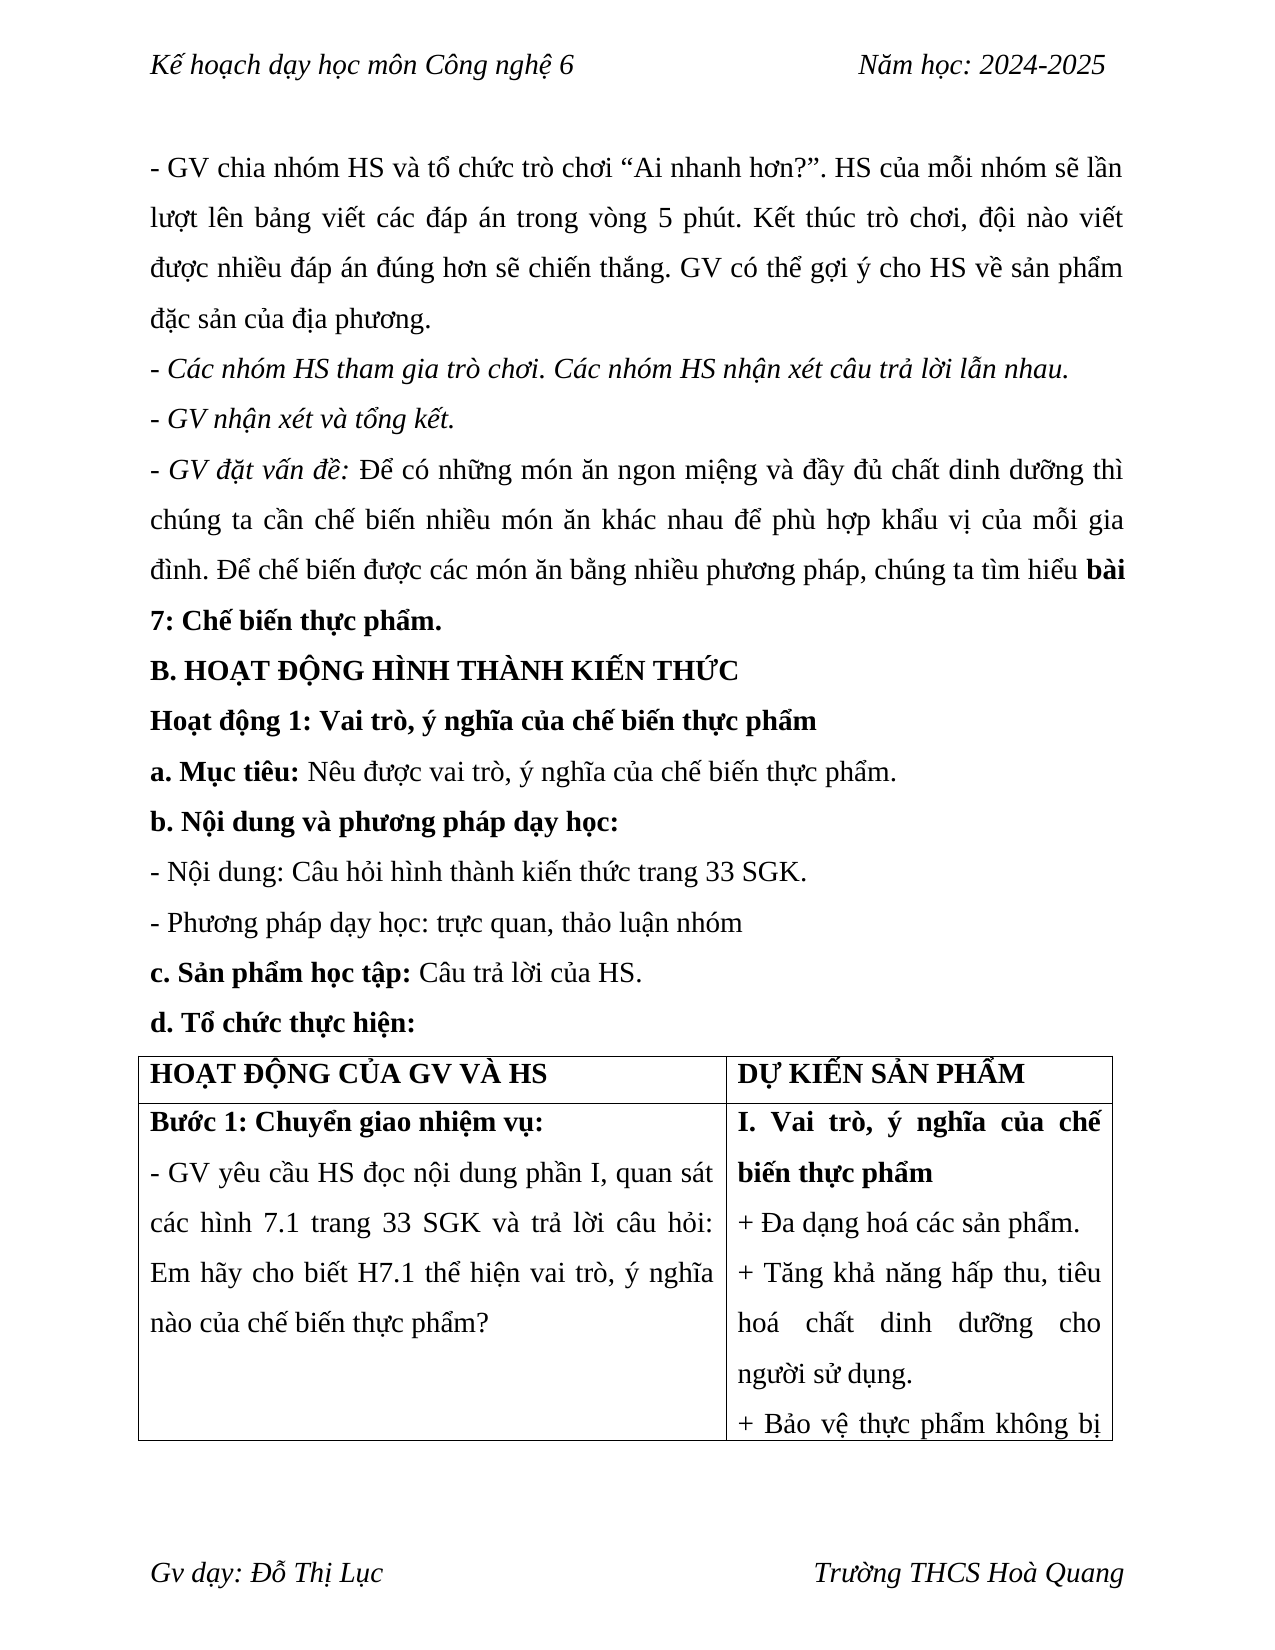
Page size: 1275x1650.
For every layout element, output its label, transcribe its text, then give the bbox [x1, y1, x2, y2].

text B. HOẠT ĐỘNG HÌNH THÀNH KIẾN THỨC [150, 653, 1125, 687]
table_header DỰ KIẾN SẢN PHẨM [727, 1057, 1112, 1103]
text - Nội dung: Câu hỏi hình thành kiến thức trang 33 SGK. [150, 854, 1125, 888]
text a. Mục tiêu: Nêu được vai trò, ý nghĩa của chế biến thực phẩm. [150, 754, 1125, 787]
text d. Tổ chức thực hiện: [150, 1005, 1125, 1039]
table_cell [727, 1104, 1112, 1440]
text c. Sản phẩm học tập: Câu trả lời của HS. [150, 955, 1125, 988]
text - Các nhóm HS tham gia trò chơi. Các nhóm HS nhận xét câu trả lời lẫn nhau. [150, 351, 1125, 385]
text - GV đặt vấn đề: Để có những món ăn ngon miệng và đầy đủ chất dinh dưỡng thì chúng ta cần chế biến nhiều món ăn khác nhau để phù hợp khẩu vị của mỗi gia đình. Để chế biến được các món ăn bằng nhiều phương pháp, chúng ta tìm hiểu bài 7: Chế biến thực phẩm. [150, 452, 1125, 636]
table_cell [139, 1104, 726, 1440]
table_header HOẠT ĐỘNG CỦA GV VÀ HS [139, 1057, 726, 1103]
text - Phương pháp dạy học: trực quan, thảo luận nhóm [150, 905, 1125, 938]
text - GV nhận xét và tổng kết. [150, 402, 1125, 435]
text Hoạt động 1: Vai trò, ý nghĩa của chế biến thực phẩm [150, 703, 1125, 737]
text b. Nội dung và phương pháp dạy học: [150, 804, 1125, 838]
text - GV chia nhóm HS và tổ chức trò chơi “Ai nhanh hơn?”. HS của mỗi nhóm sẽ lần lượt lên bảng viết các đáp án trong vòng 5 phút. Kết thúc trò chơi, đội nào viết được nhiều đáp án đúng hơn sẽ chiến thắng. GV có thể gợi ý cho HS về sản phẩm đặc sản của địa phương. [150, 150, 1125, 334]
